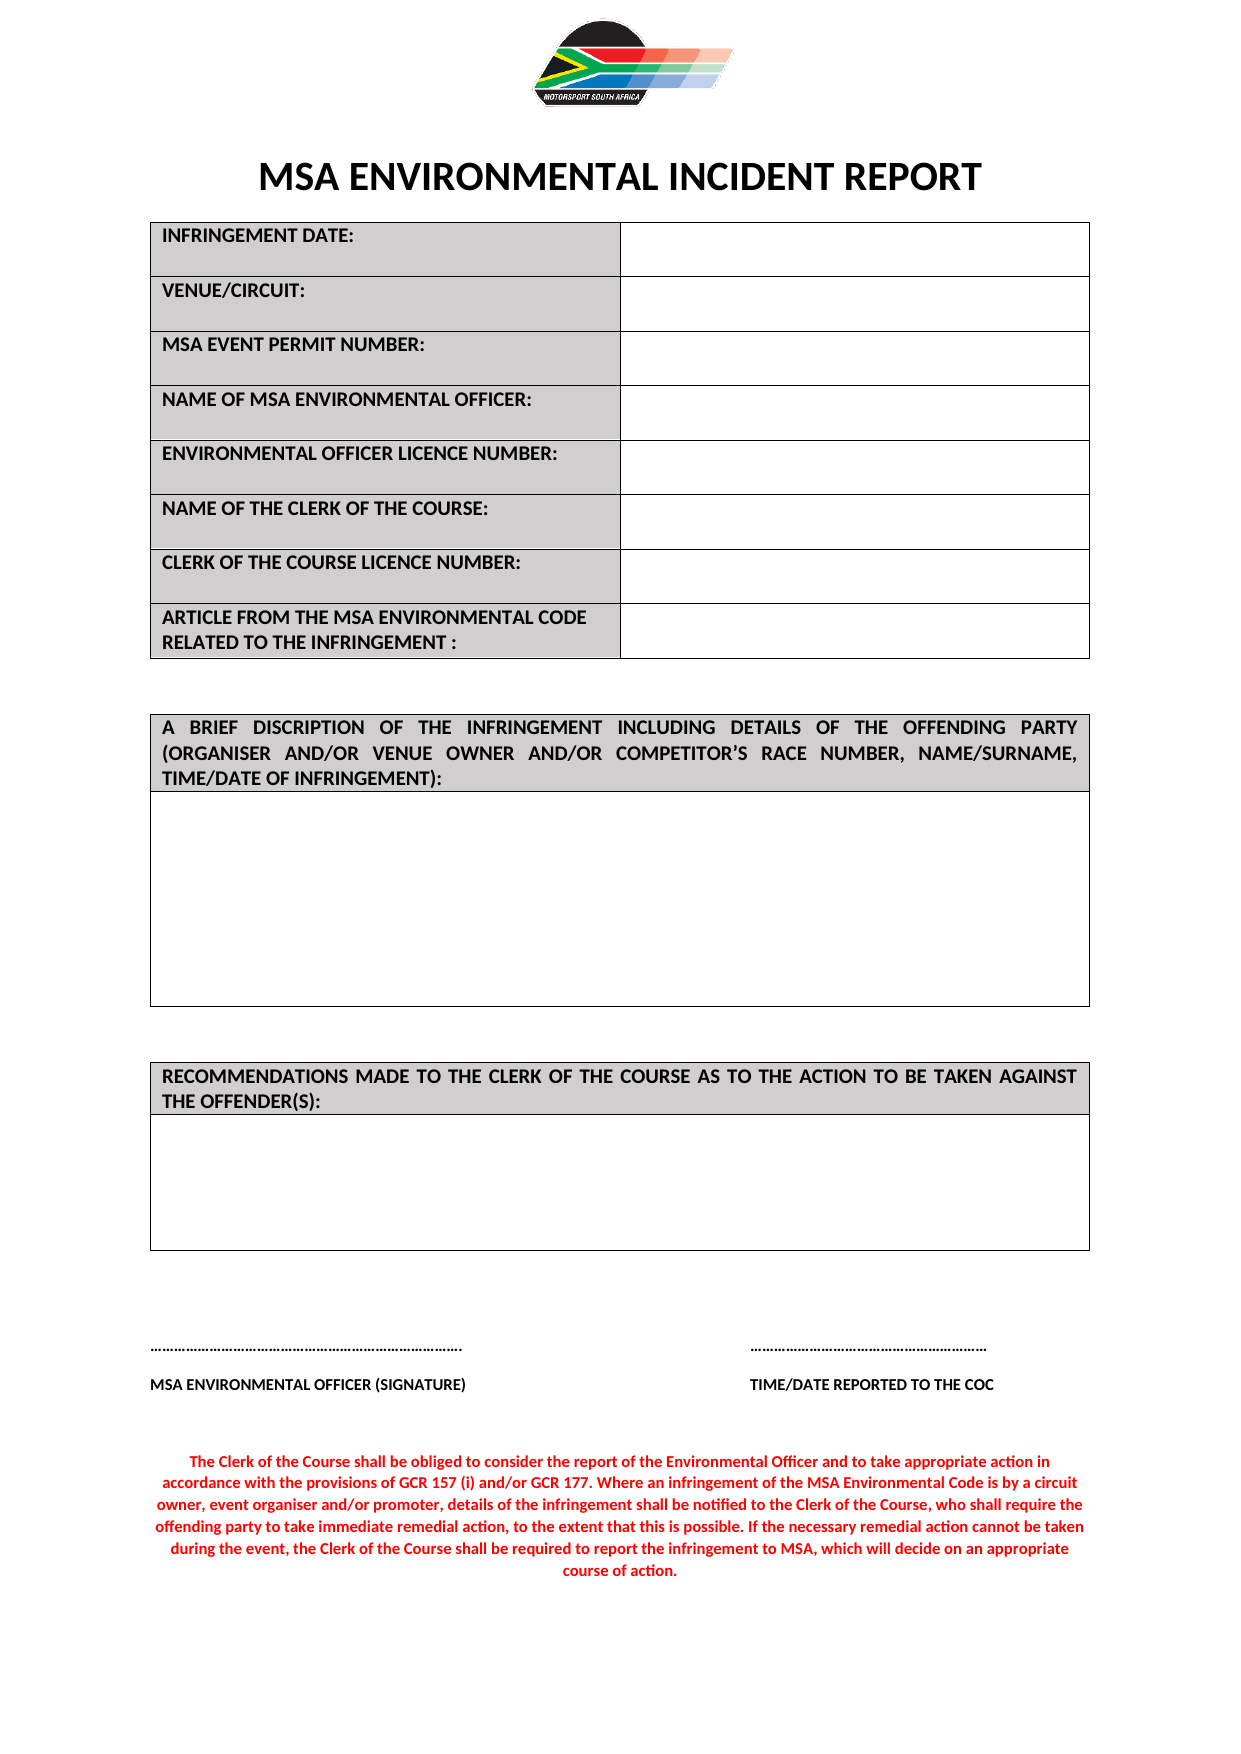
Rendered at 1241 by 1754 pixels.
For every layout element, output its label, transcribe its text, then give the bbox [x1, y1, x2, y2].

table_cell NAME OF MSA ENVIRONMENTAL OFFICER: [151, 386, 620, 439]
table_header A BRIEF DISCRIPTION OF THE INFRINGEMENT INCLUDING DETAILS OF THE OFFENDING PARTY (ORGANISER AND/OR VENUE OWNER AND/OR COMPETITOR’S RACE NUMBER, NAME/SURNAME, TIME/DATE OF INFRINGEMENT): [151, 715, 1089, 791]
picture [517, 10, 755, 122]
table_cell [151, 1115, 1089, 1249]
table_cell NAME OF THE CLERK OF THE COURSE: [151, 495, 620, 548]
text MSA ENVIRONMENTAL OFFICER (SIGNATURE) TIME/DATE REPORTED TO THE COC [150, 1374, 1090, 1394]
text MSA ENVIRONMENTAL INCIDENT REPORT [150, 150, 1090, 201]
table_cell [621, 332, 1089, 385]
table_header [621, 223, 1089, 276]
table_header RECOMMENDATIONS MADE TO THE CLERK OF THE COURSE AS TO THE ACTION TO BE TAKEN AGAINST THE OFFENDER(S): [151, 1063, 1089, 1114]
table_cell [621, 277, 1089, 331]
table_cell ARTICLE FROM THE MSA ENVIRONMENTAL CODE RELATED TO THE INFRINGEMENT : [151, 604, 620, 657]
text ……………………………………………………………………. …………………………………………………… [150, 1335, 1090, 1356]
table_cell [621, 386, 1089, 439]
table_cell CLERK OF THE COURSE LICENCE NUMBER: [151, 550, 620, 603]
table_cell [151, 792, 1089, 1006]
table_cell [621, 441, 1089, 494]
text The Clerk of the Course shall be obliged to consider the report of the Environmental Officer and to take appropriate action in accordance with the provisions of GCR 157 (i) and/or GCR 177. Where an infringement of the MSA Environmental Code is by a circuit owner, event organiser and/or promoter, details of the infringement shall be notified to the Clerk of the Course, who shall require the offending party to take immediate remedial action, to the extent that this is possible. If the necessary remedial action cannot be taken during the event, the Clerk of the Course shall be required to report the infringement to MSA, which will decide on an appropriate course of action. [150, 1451, 1090, 1581]
table_cell MSA EVENT PERMIT NUMBER: [151, 332, 620, 385]
table_cell [621, 604, 1089, 657]
table_cell VENUE/CIRCUIT: [151, 277, 620, 331]
table_cell [621, 495, 1089, 548]
table_cell ENVIRONMENTAL OFFICER LICENCE NUMBER: [151, 441, 620, 494]
table_header INFRINGEMENT DATE: [151, 223, 620, 276]
table_cell [621, 550, 1089, 603]
